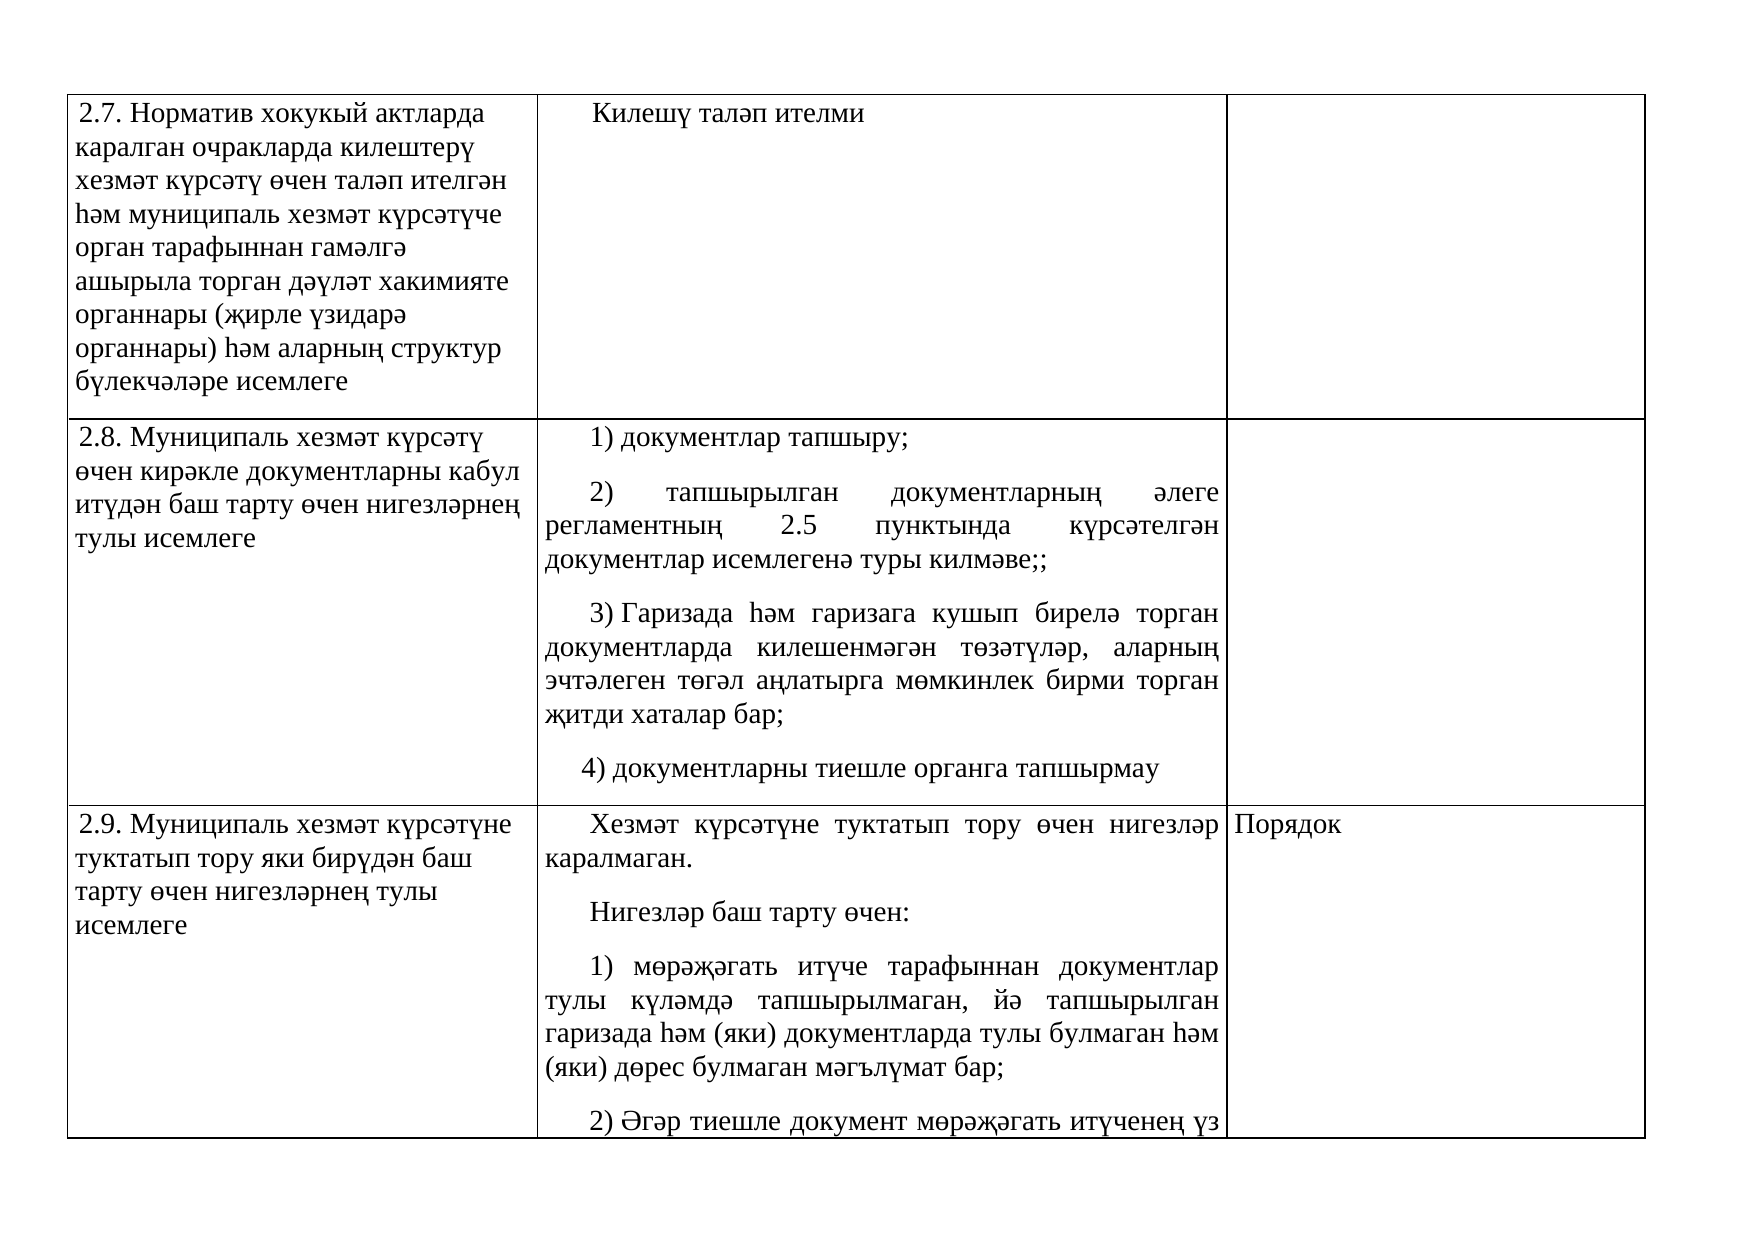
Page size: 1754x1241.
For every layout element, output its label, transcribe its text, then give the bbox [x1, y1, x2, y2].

table_cell [1228, 95, 1644, 418]
table_cell 2.7. Норматив хокукый актларда каралган очракларда килештерү хезмәт күрсәтү өчен таләп ителгән һәм муниципаль хезмәт күрсәтүче орган тарафыннан гамәлгә ашырыла торган дәүләт хакимияте органнары (җирле үзидарә органнары) һәм аларның структур бүлекчәләре исемлеге [68, 95, 537, 418]
table_cell Килешү таләп ителми [538, 95, 1226, 418]
table_cell [1228, 420, 1644, 805]
table_cell 2.8. Муниципаль хезмәт күрсәтү өчен кирәкле документларны кабул итүдән баш тарту өчен нигезләрнең тулы исемлеге [68, 419, 537, 805]
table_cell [538, 806, 1226, 1137]
table_cell 1) документлар тапшыру; 2) тапшырылган документларның әлеге регламентның 2.5 пунктында күрсәтелгән документлар исемлегенә туры килмәве;; 3) Гаризада һәм гаризага кушып бирелә торган документларда килешенмәгән төзәтүләр, аларның эчтәлеген төгәл аңлатырга мөмкинлек бирми торган җитди хаталар бар; 4) документларны тиешле органга тапшырмау [538, 420, 1226, 805]
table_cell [68, 806, 537, 1137]
table_cell Порядок [1228, 806, 1644, 1137]
